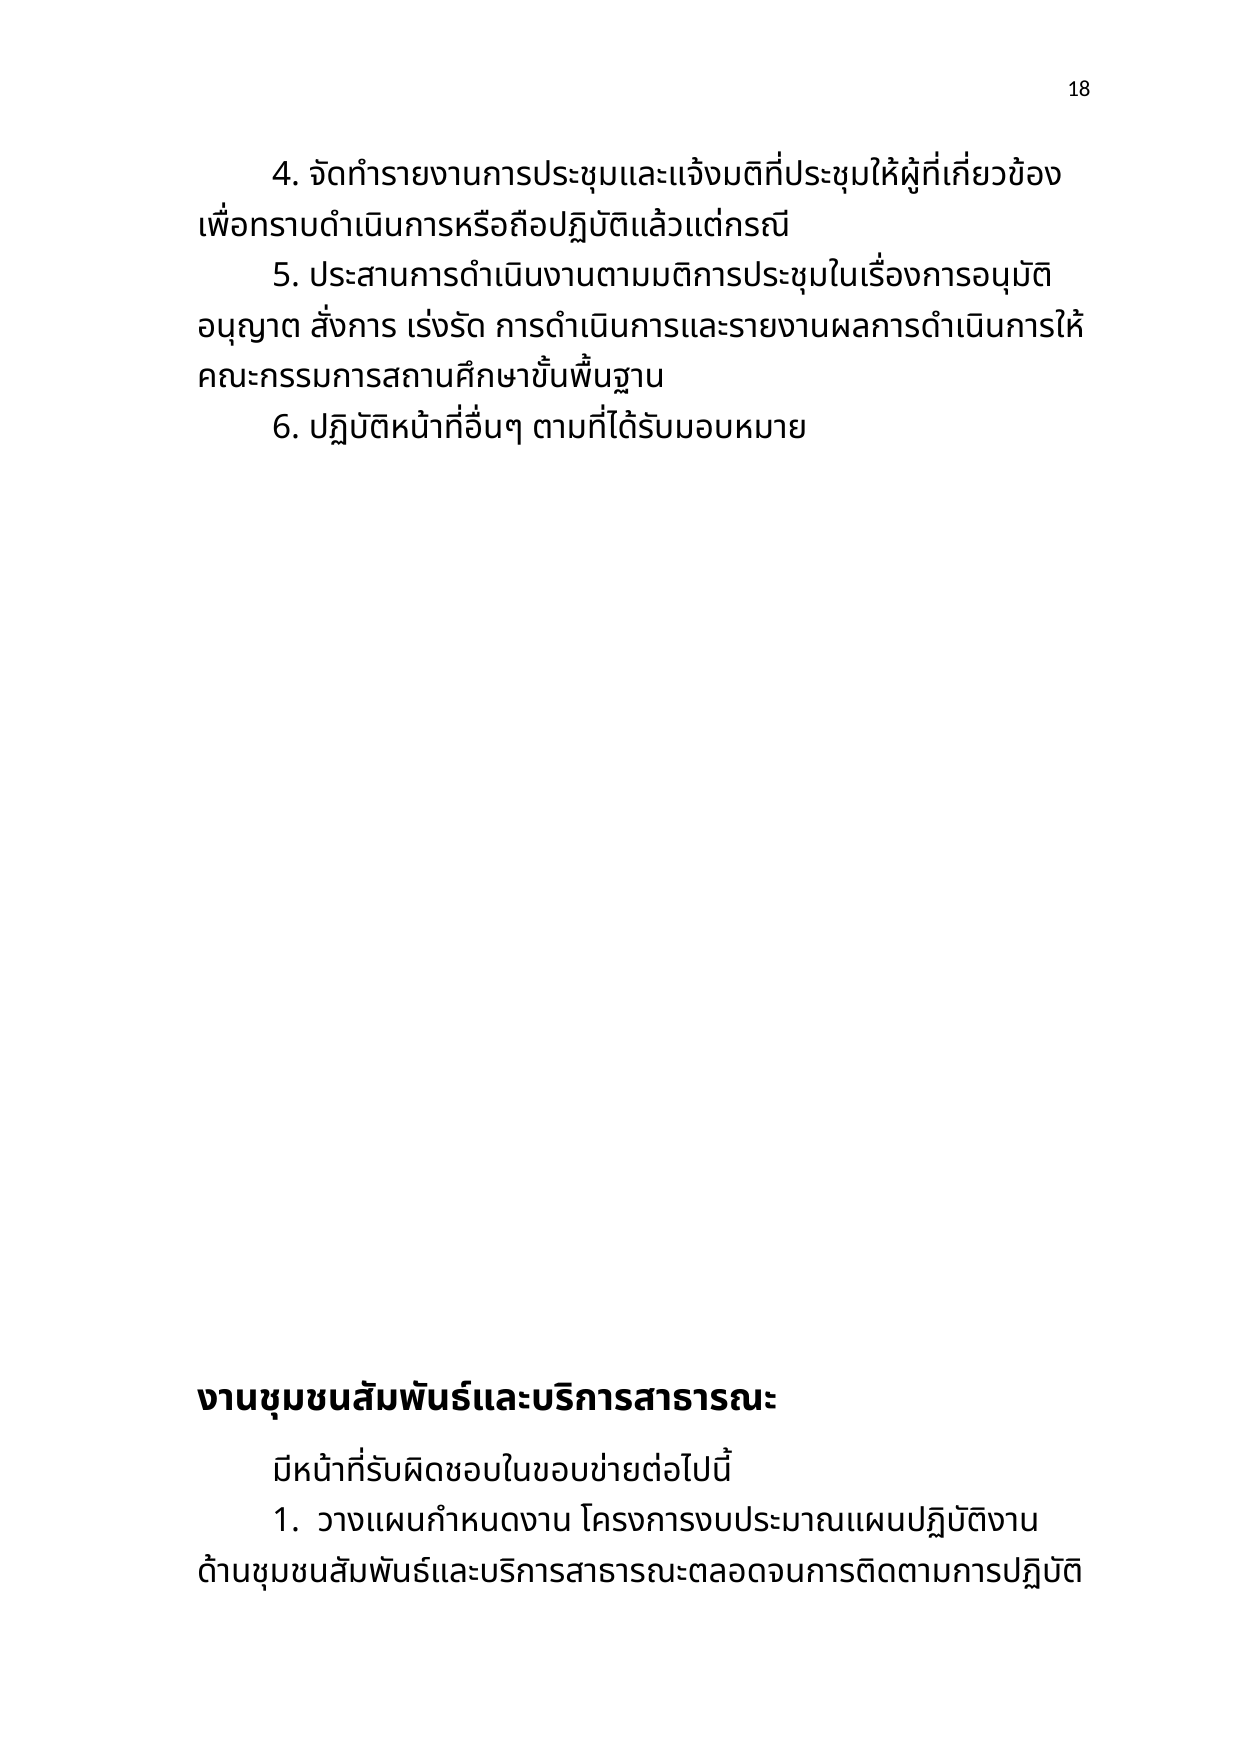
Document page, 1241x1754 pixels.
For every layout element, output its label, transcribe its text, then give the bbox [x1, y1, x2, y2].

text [197, 1446, 1090, 1597]
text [197, 150, 1090, 453]
text งานชุมชนสัมพันธ์และบริการสาธารณะ [197, 1370, 1090, 1427]
